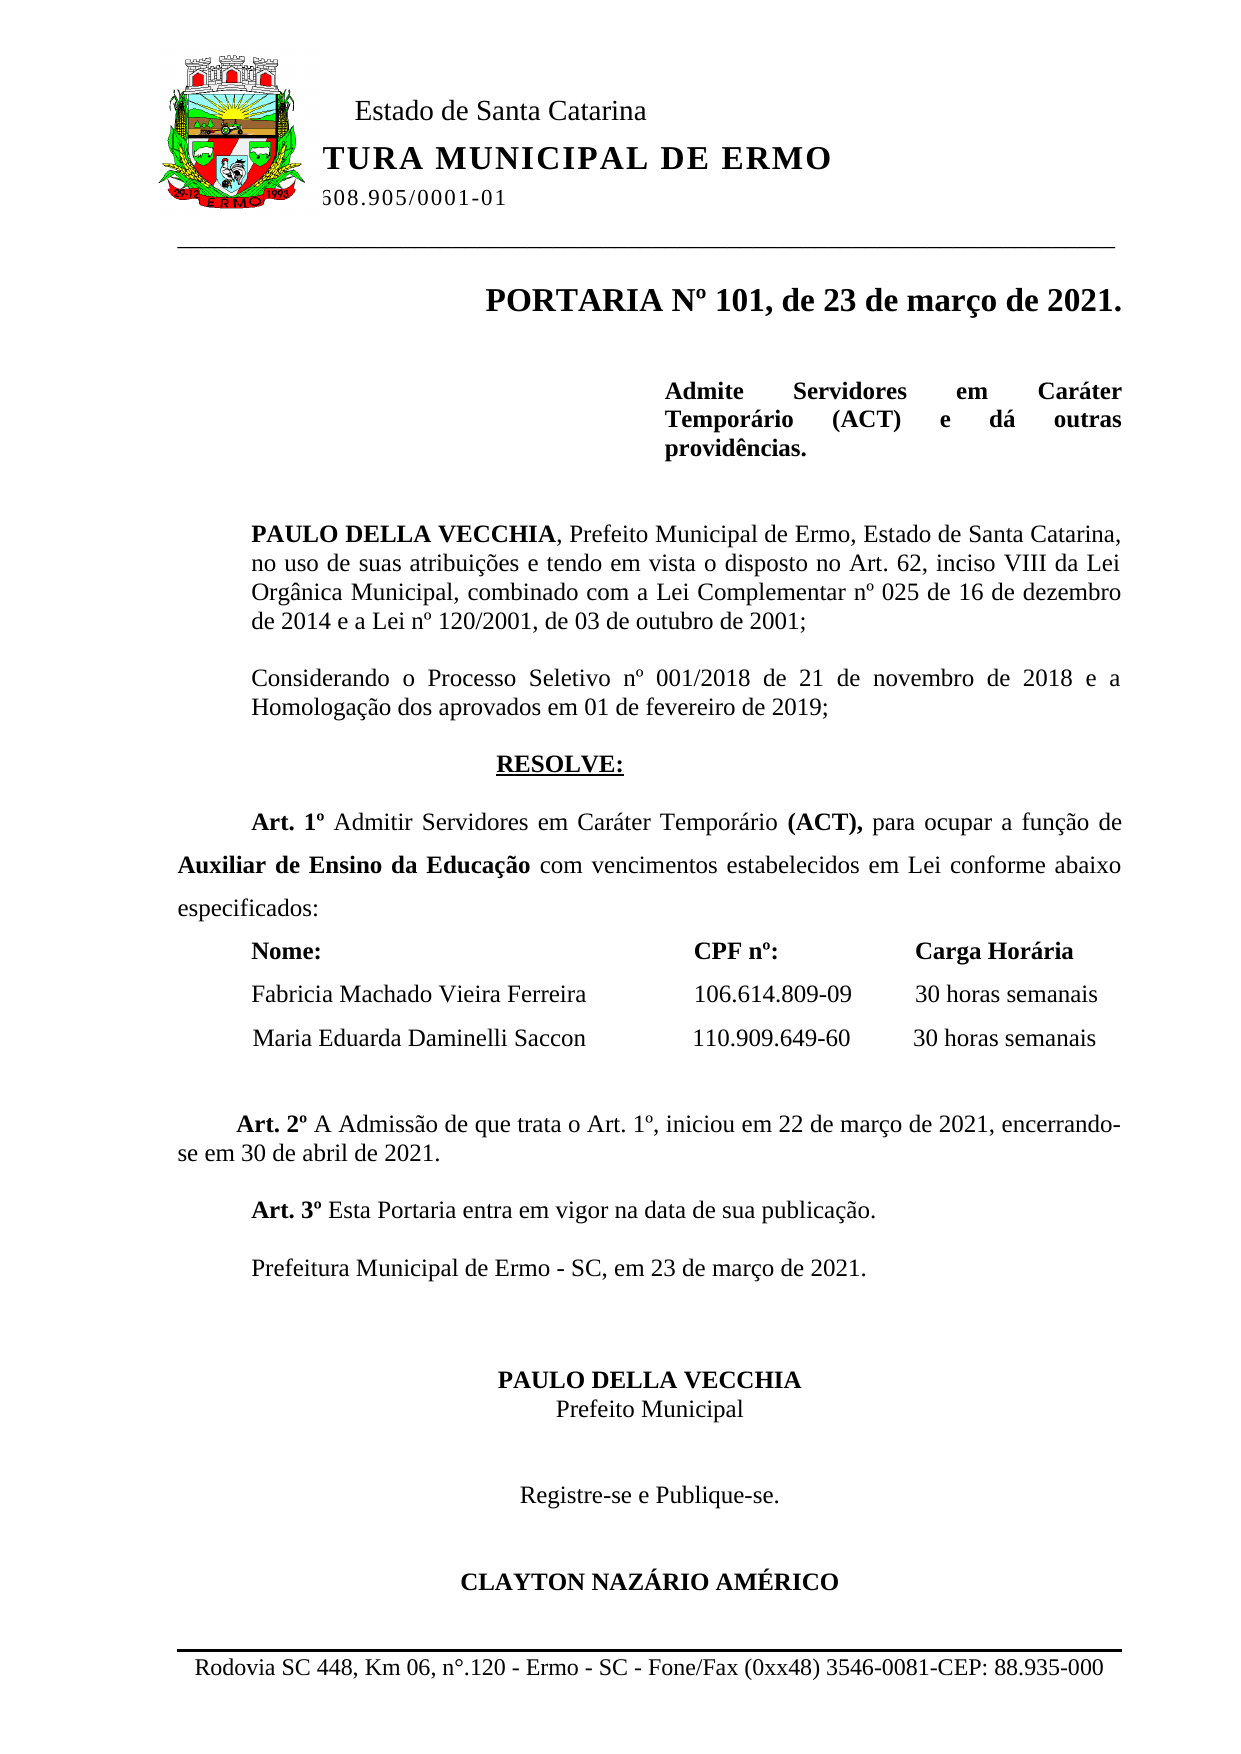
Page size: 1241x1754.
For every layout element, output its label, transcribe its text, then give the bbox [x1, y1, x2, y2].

text PAULO DELLA VECCHIA, Prefeito Municipal de Ermo, Estado de Santa Catarina, no uso de suas atribuições e tendo em vista o disposto no Art. 62, inciso VIII da Lei Orgânica Municipal, combinado com a Lei Complementar nº 025 de 16 de dezembro de 2014 e a Lei nº 120/2001, de 03 de outubro de 2001; [251, 519, 1122, 634]
text Prefeito Municipal [177, 1394, 1122, 1423]
text Art. 1º Admitir Servidores em Caráter Temporário (ACT), para ocupar a função de Auxiliar de Ensino da Educação com vencimentos estabelecidos em Lei conforme abaixo especificados: [177, 807, 1122, 922]
text Admite Servidores em Caráter Temporário (ACT) e dá outras providências. [664, 376, 1122, 462]
text Art. 3º Esta Portaria entra em vigor na data de sua publicação. [177, 1195, 1122, 1224]
text Fabricia Machado Vieira Ferreira 106.614.809-09 30 horas semanais [177, 979, 1122, 1008]
text Prefeitura Municipal de Ermo - SC, em 23 de março de 2021. [236, 1253, 1122, 1281]
text Registre-se e Publique-se. [177, 1480, 1122, 1509]
text Art. 2º A Admissão de que trata o Art. 1º, iniciou em 22 de março de 2021, encerrando-se em 30 de abril de 2021. [177, 1109, 1122, 1166]
text CLAYTON NAZÁRIO AMÉRICO [177, 1567, 1122, 1595]
text PAULO DELLA VECCHIA [177, 1365, 1122, 1394]
text Nome: CPF nº: Carga Horária [177, 936, 1122, 965]
text RESOLVE: [240, 749, 1122, 778]
text PORTARIA Nº 101, de 23 de março de 2021. [177, 280, 1122, 318]
picture [146, 40, 324, 223]
text Considerando o Processo Seletivo nº 001/2018 de 21 de novembro de 2018 e a Homologação dos aprovados em 01 de fevereiro de 2019; [251, 663, 1122, 721]
text Maria Eduarda Daminelli Saccon 110.909.649-60 30 horas semanais [177, 1023, 1122, 1051]
